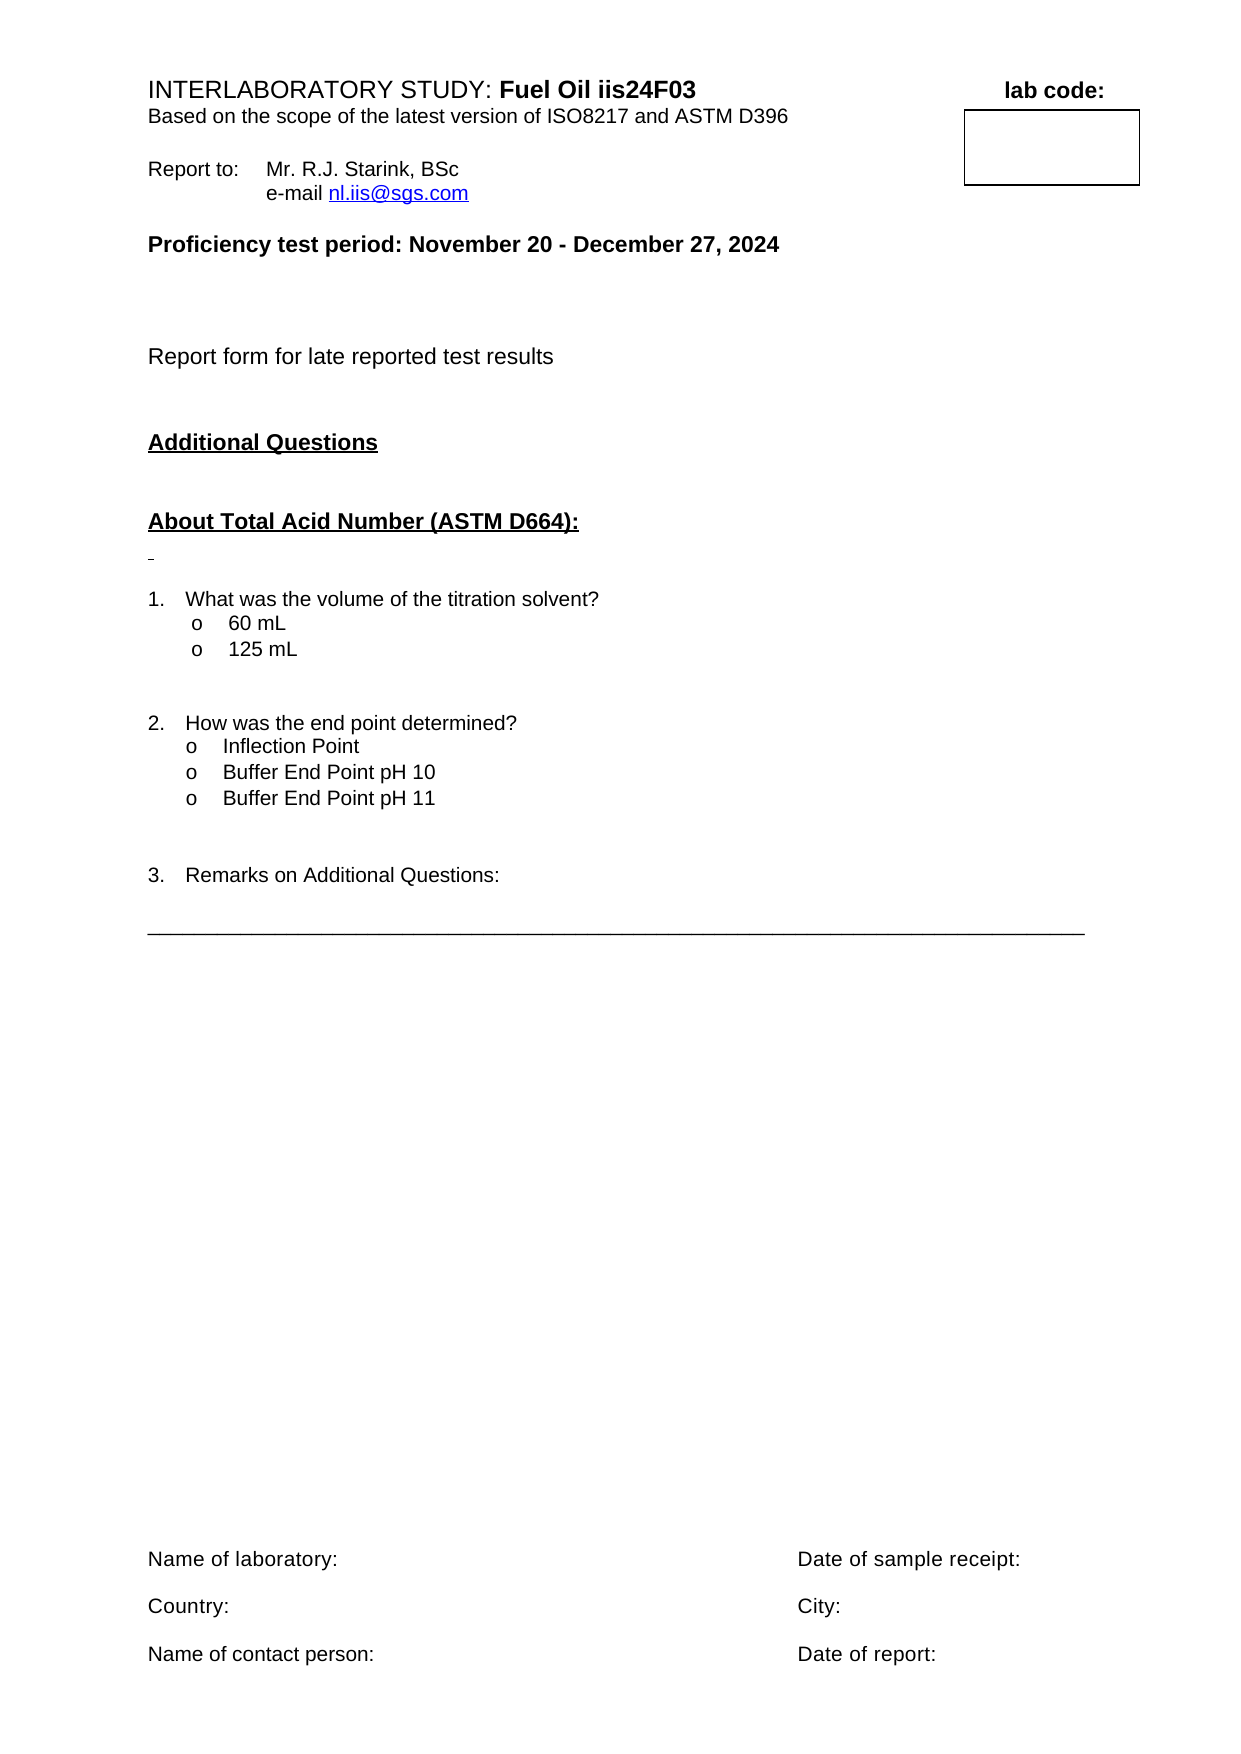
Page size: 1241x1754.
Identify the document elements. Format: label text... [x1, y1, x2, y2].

text _________________________________________________________________________________ [148, 912, 1122, 936]
list Inflection Point [185, 734, 1122, 760]
list Buffer End Point pH 10 [185, 760, 1122, 786]
list How was the end point determined? [148, 710, 1122, 734]
text Report form for late reported test results [148, 343, 1181, 370]
list What was the volume of the titration solvent? [148, 587, 1122, 611]
list 125 mL [191, 637, 1122, 662]
text About Total Acid Number (ASTM D664): [148, 508, 1122, 534]
list 60 mL [191, 611, 1122, 637]
list Remarks on Additional Questions: [148, 863, 1122, 887]
text Additional Questions [148, 429, 1122, 455]
list Buffer End Point pH 11 [185, 786, 1122, 812]
